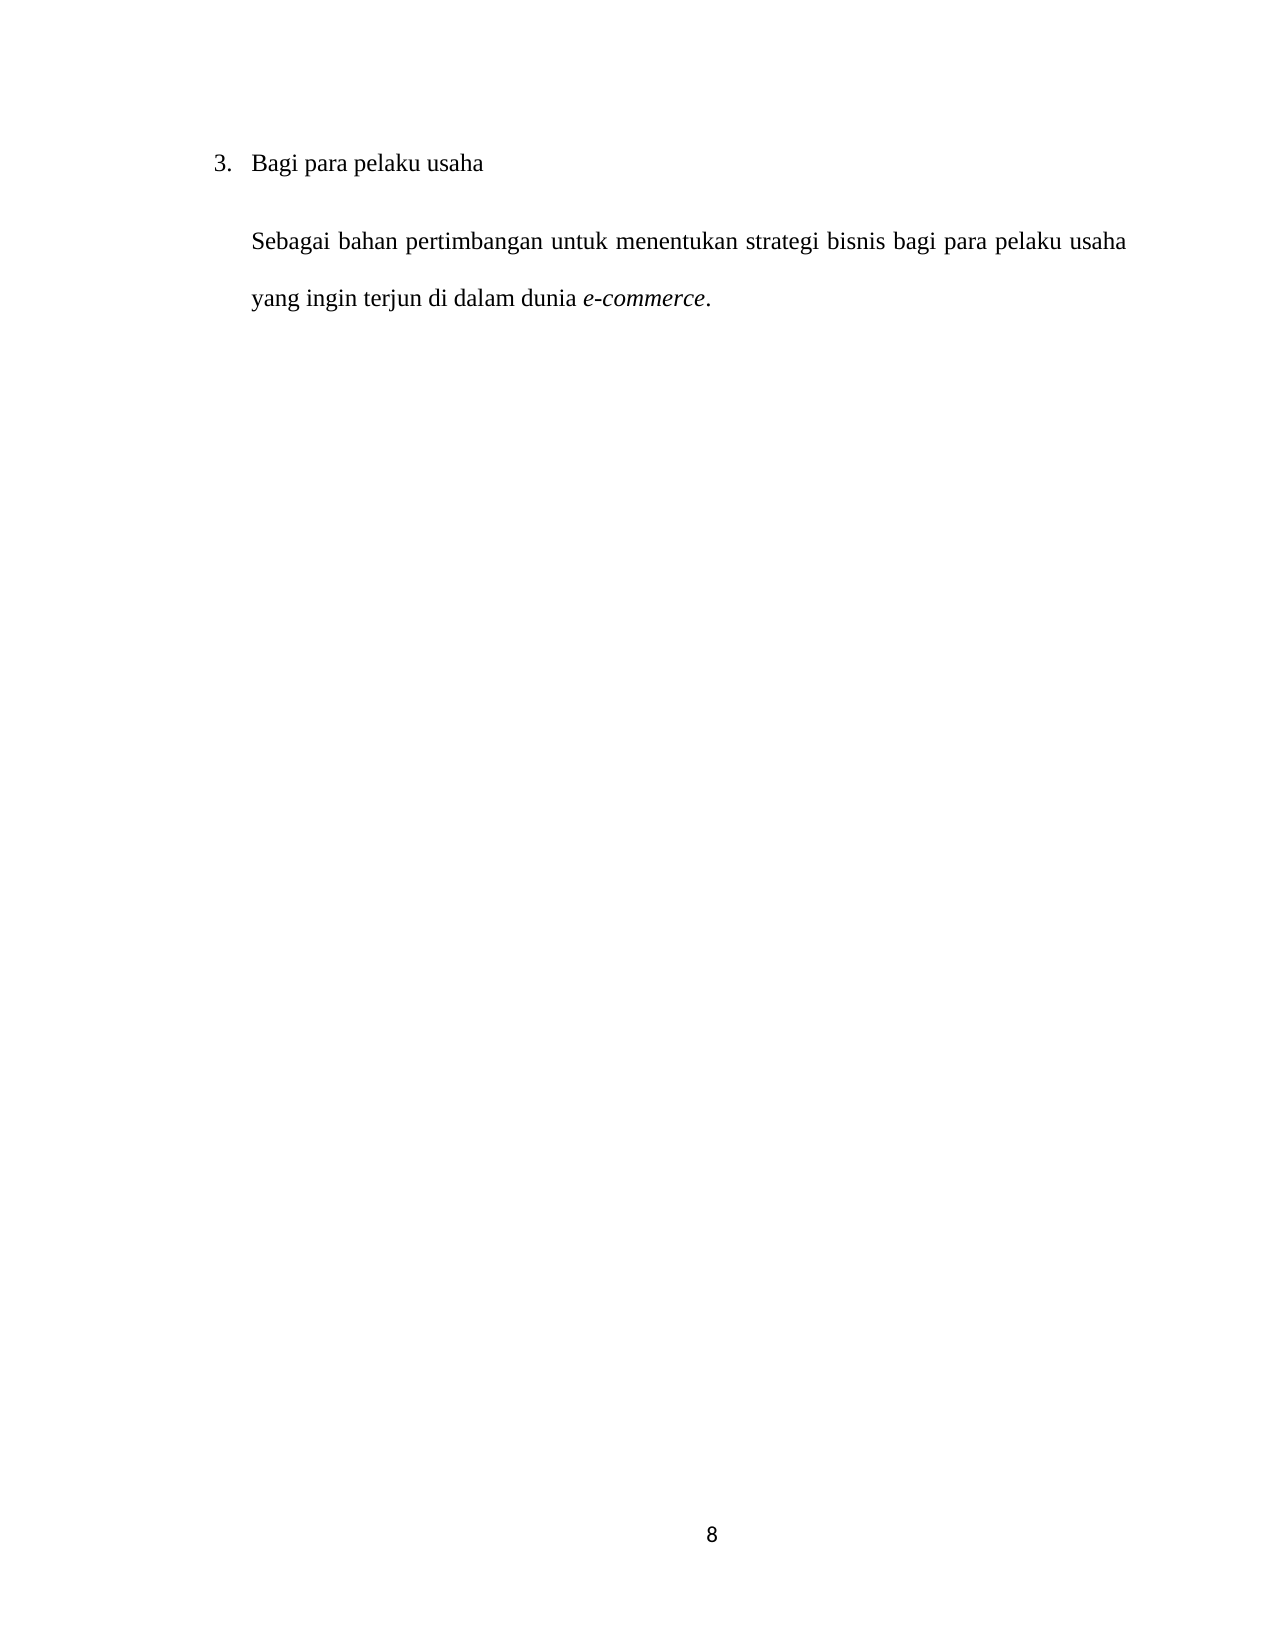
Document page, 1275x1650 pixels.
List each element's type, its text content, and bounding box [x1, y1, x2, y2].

list Bagi para pelaku usaha [213, 148, 1127, 176]
list Sebagai bahan pertimbangan untuk menentukan strategi bisnis bagi para pelaku usaha yang ingin terjun di dalam dunia e-commerce. [251, 226, 1127, 312]
